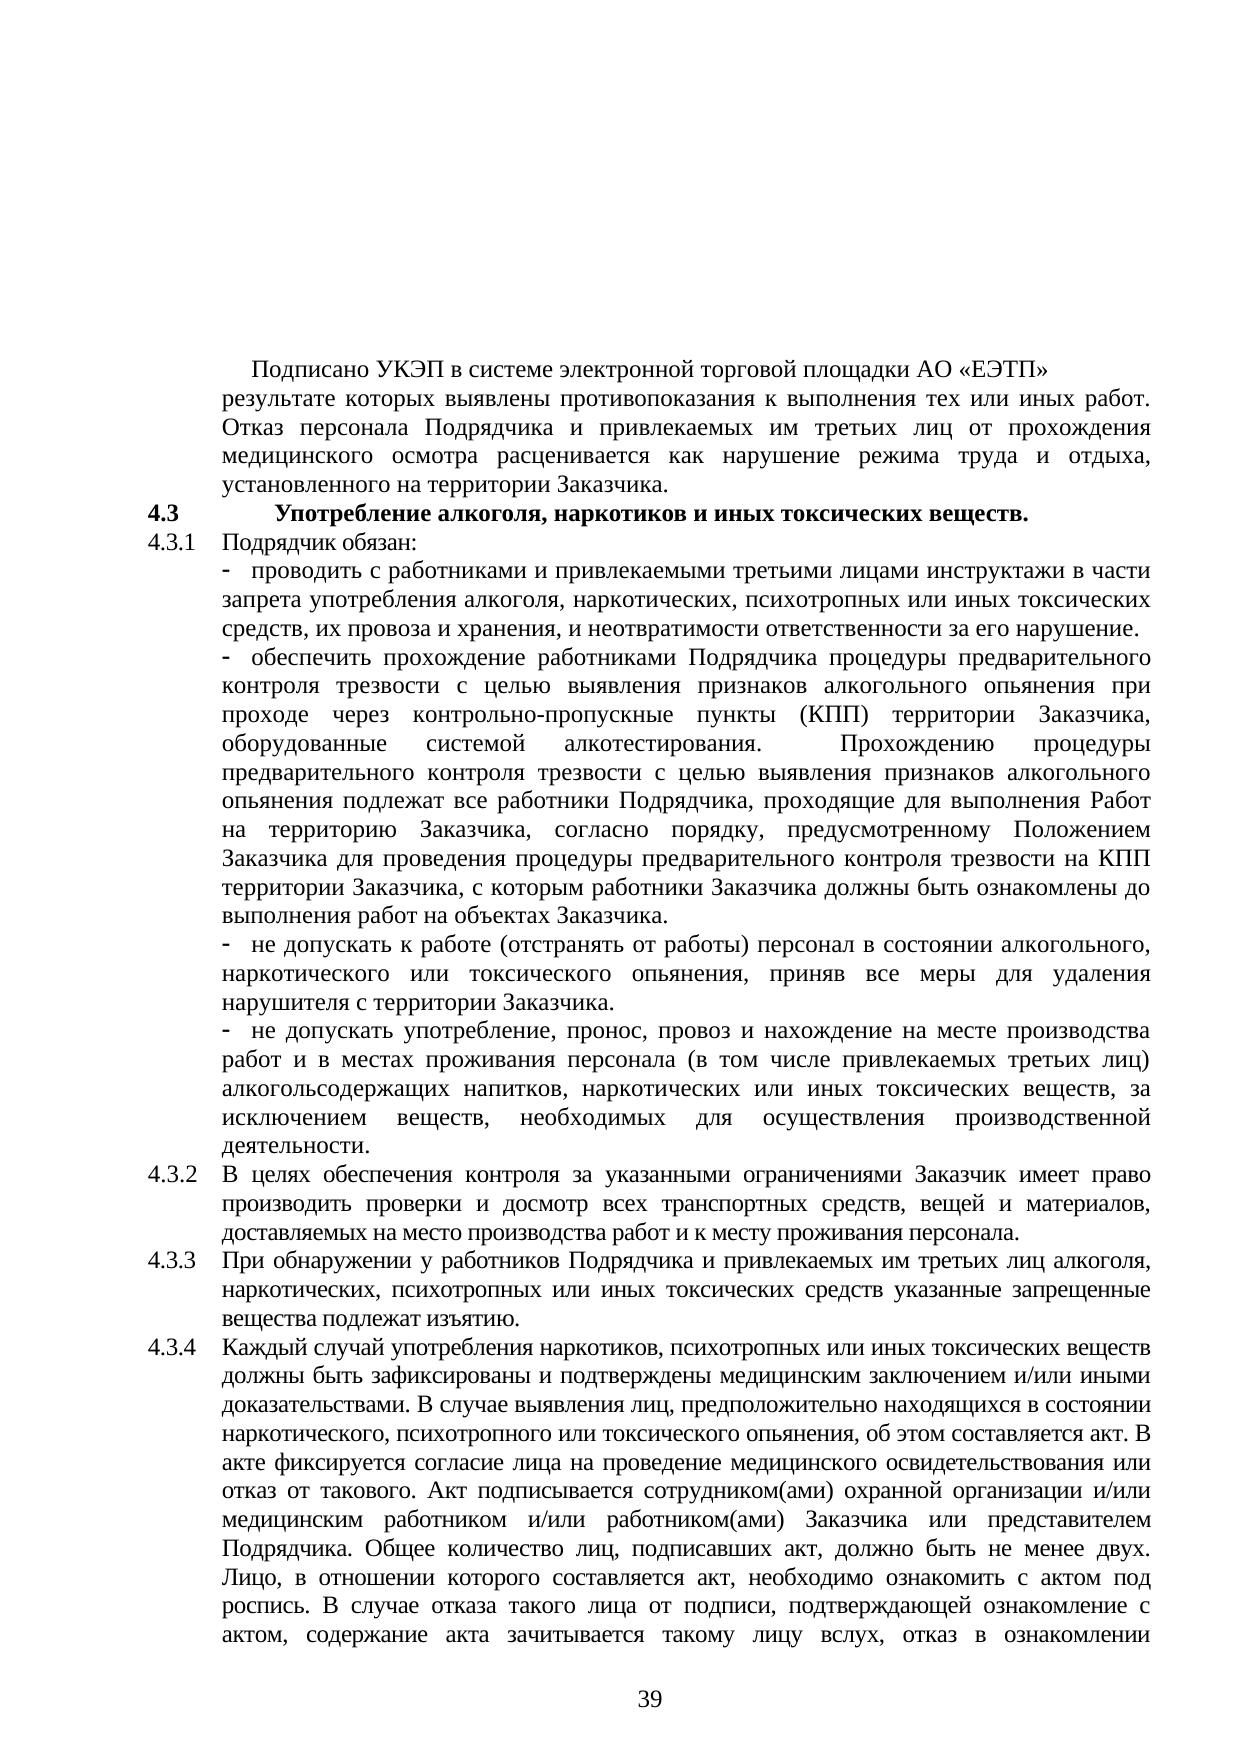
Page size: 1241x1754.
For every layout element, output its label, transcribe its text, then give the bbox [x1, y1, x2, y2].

list обеспечить прохождение работниками Подрядчика процедуры предварительного контроля трезвости с целью выявления признаков алкогольного опьянения при проходе через контрольно-пропускные пункты (КПП) территории Заказчика, оборудованные системой алкотестирования. Прохождению процедуры предварительного контроля трезвости с целью выявления признаков алкогольного опьянения подлежат все работники Подрядчика, проходящие для выполнения Работ на территорию Заказчика, согласно порядку, предусмотренному Положением Заказчика для проведения процедуры предварительного контроля трезвости на КПП территории Заказчика, с которым работники Заказчика должны быть ознакомлены до выполнения работ на объектах Заказчика. [222, 642, 1152, 929]
list проводить с работниками и привлекаемыми третьими лицами инструктажи в части запрета употребления алкоголя, наркотических, психотропных или иных токсических средств, их провоза и хранения, и неотвратимости ответственности за его нарушение. [222, 556, 1152, 642]
list При обнаружении у работников Подрядчика и привлекаемых им третьих лиц алкоголя, наркотических, психотропных или иных токсических средств указанные запрещенные вещества подлежат изъятию. [148, 1246, 1152, 1332]
list В целях обеспечения контроля за указанными ограничениями Заказчик имеет право производить проверки и досмотр всех транспортных средств, вещей и материалов, доставляемых на место производства работ и к месту проживания персонала. [148, 1159, 1152, 1246]
list не допускать к работе (отстранять от работы) персонал в состоянии алкогольного, наркотического или токсического опьянения, приняв все меры для удаления нарушителя с территории Заказчика. [222, 929, 1152, 1016]
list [148, 1332, 1152, 1648]
subtitle Употребление алкоголя, наркотиков и иных токсических веществ. [148, 498, 1152, 527]
list не допускать употребление, пронос, провоз и нахождение на месте производства работ и в местах проживания персонала (в том числе привлекаемых третьих лиц) алкогольсодержащих напитков, наркотических или иных токсических веществ, за исключением веществ, необходимых для осуществления производственной деятельности. [222, 1016, 1152, 1159]
list Подрядчик обязан: [148, 527, 1152, 556]
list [222, 383, 1152, 498]
